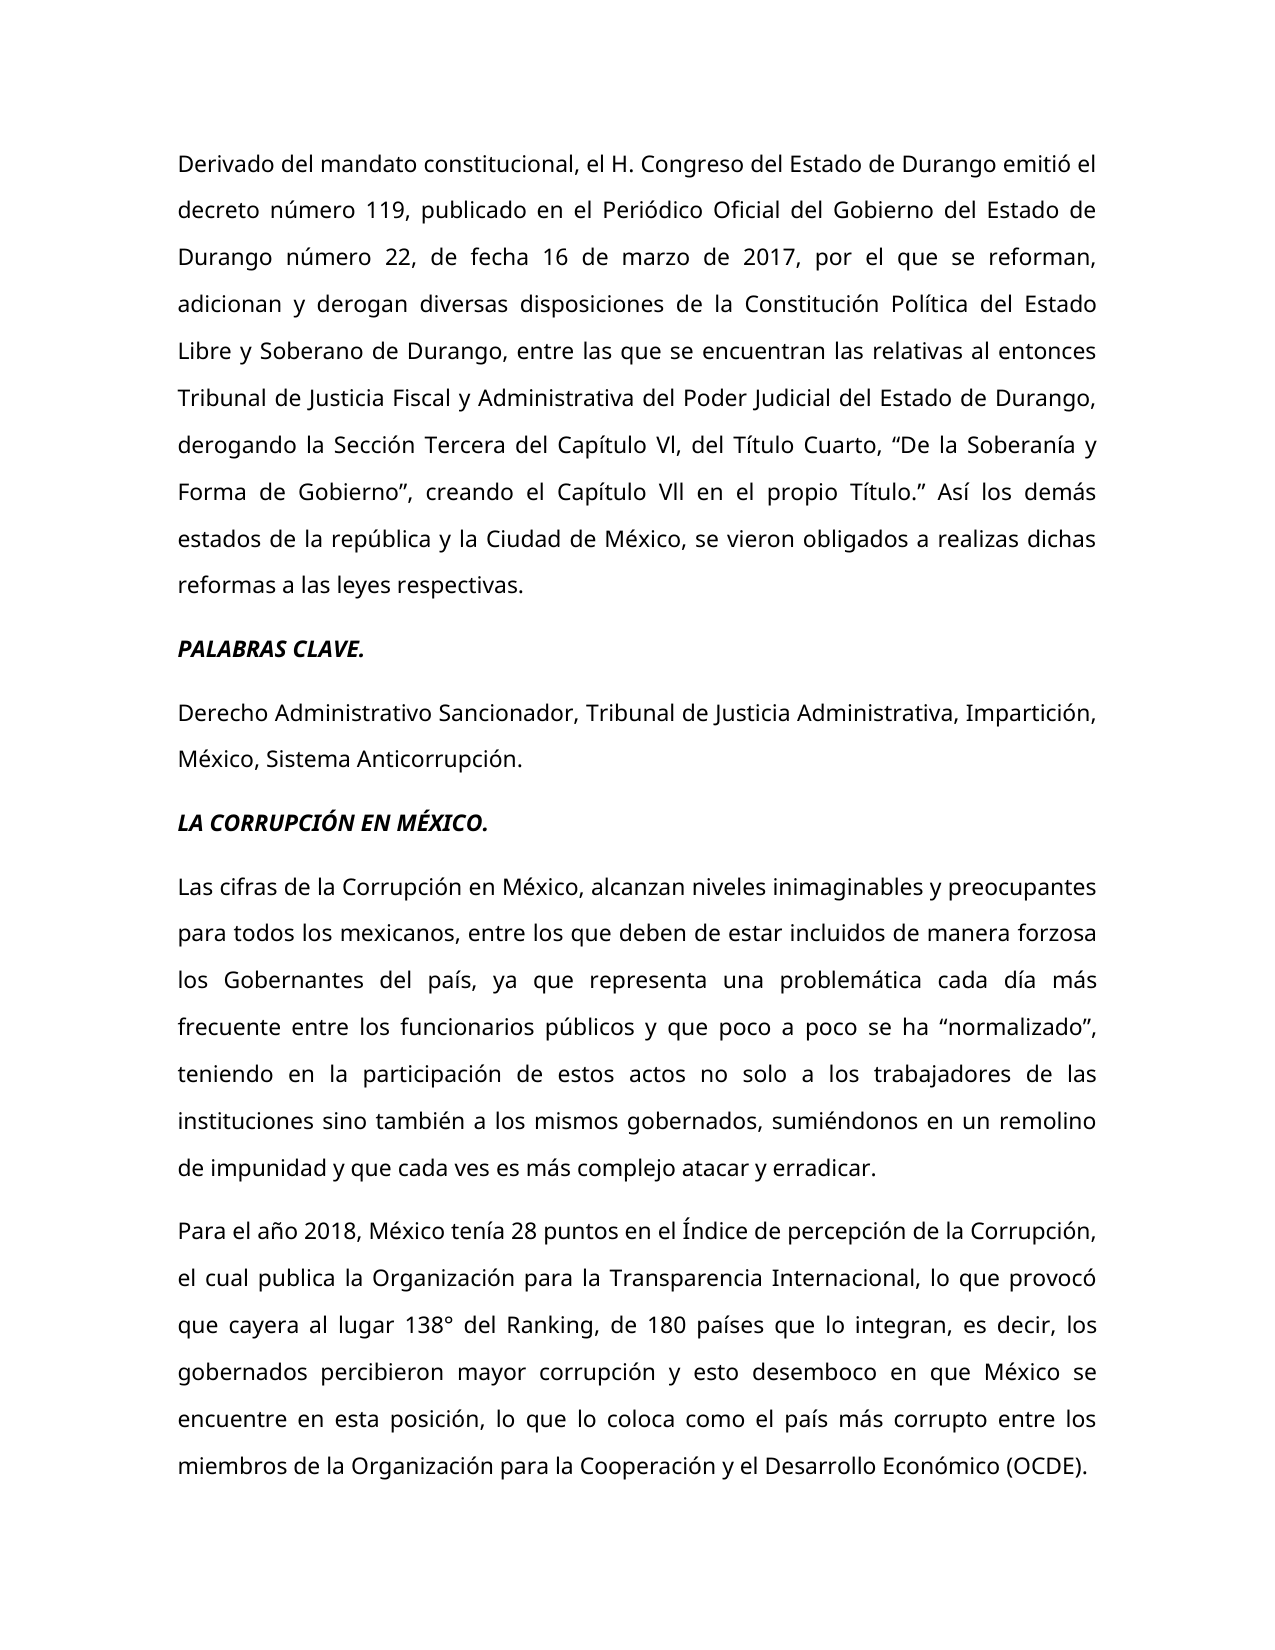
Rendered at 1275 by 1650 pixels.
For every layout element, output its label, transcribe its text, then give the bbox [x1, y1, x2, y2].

text PALABRAS CLAVE. [177, 633, 1098, 664]
text Derecho Administrativo Sancionador, Tribunal de Justicia Administrativa, Impartición, México, Sistema Anticorrupción. [177, 697, 1098, 775]
text LA CORRUPCIÓN EN MÉXICO. [177, 807, 1098, 838]
text Las cifras de la Corrupción en México, alcanzan niveles inimaginables y preocupantes para todos los mexicanos, entre los que deben de estar incluidos de manera forzosa los Gobernantes del país, ya que representa una problemática cada día más frecuente entre los funcionarios públicos y que poco a poco se ha “normalizado”, teniendo en la participación de estos actos no solo a los trabajadores de las instituciones sino también a los mismos gobernados, sumiéndonos en un remolino de impunidad y que cada ves es más complejo atacar y erradicar. [177, 871, 1098, 1183]
text Derivado del mandato constitucional, el H. Congreso del Estado de Durango emitió el decreto número 119, publicado en el Periódico Oficial del Gobierno del Estado de Durango número 22, de fecha 16 de marzo de 2017, por el que se reforman, adicionan y derogan diversas disposiciones de la Constitución Política del Estado Libre y Soberano de Durango, entre las que se encuentran las relativas al entonces Tribunal de Justicia Fiscal y Administrativa del Poder Judicial del Estado de Durango, derogando la Sección Tercera del Capítulo Vl, del Título Cuarto, “De la Soberanía y Forma de Gobierno”, creando el Capítulo Vll en el propio Título.” Así los demás estados de la república y la Ciudad de México, se vieron obligados a realizas dichas reformas a las leyes respectivas. [177, 148, 1098, 601]
text Para el año 2018, México tenía 28 puntos en el Índice de percepción de la Corrupción, el cual publica la Organización para la Transparencia Internacional, lo que provocó que cayera al lugar 138° del Ranking, de 180 países que lo integran, es decir, los gobernados percibieron mayor corrupción y esto desemboco en que México se encuentre en esta posición, lo que lo coloca como el país más corrupto entre los miembros de la Organización para la Cooperación y el Desarrollo Económico (OCDE). [177, 1215, 1098, 1481]
